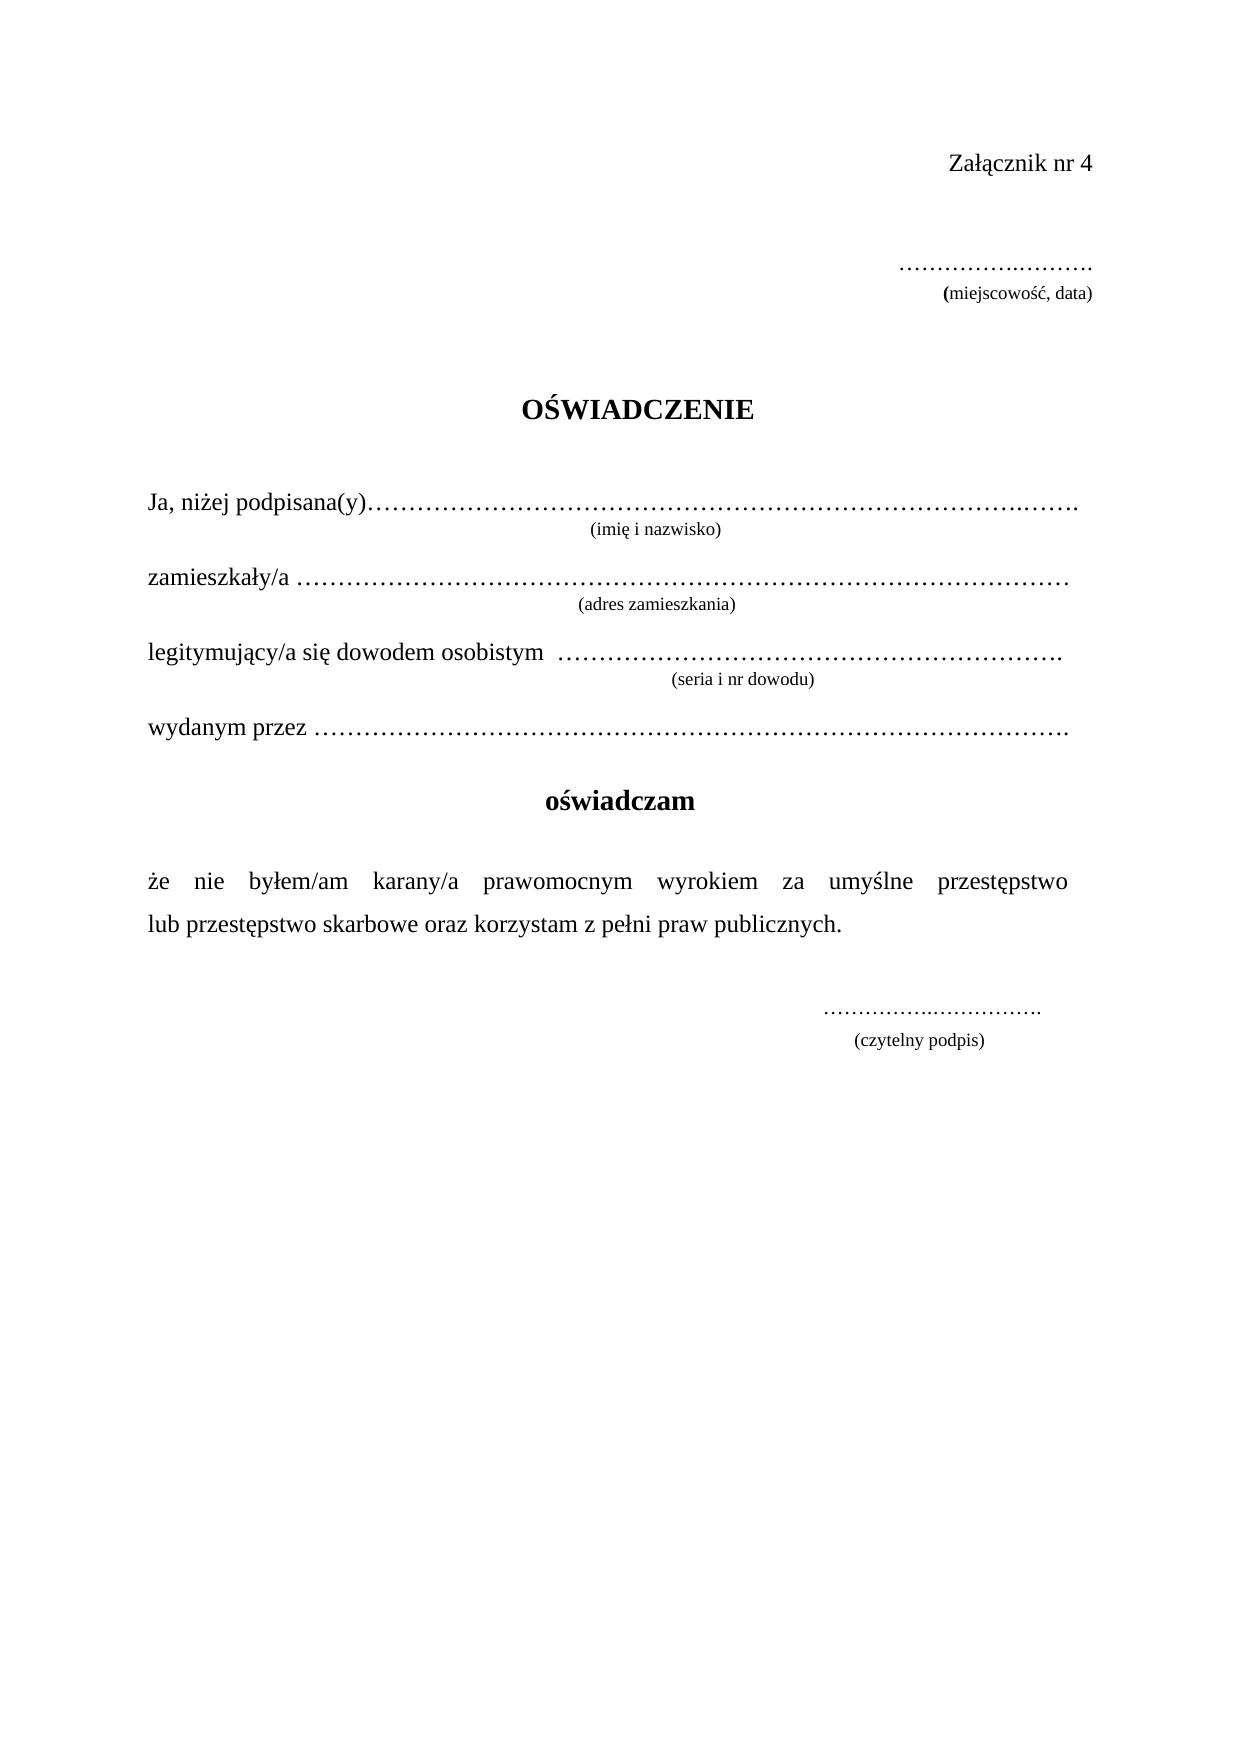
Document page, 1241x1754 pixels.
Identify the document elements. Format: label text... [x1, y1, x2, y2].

text oświadczam [148, 787, 1093, 816]
text (miejscowość, data) [521, 282, 1093, 303]
text (imię i nazwisko) [148, 516, 1093, 541]
text legitymujący/a się dowodem osobistym ……………………………………………………. [148, 641, 1093, 666]
text (czytelny podpis) [854, 1028, 1093, 1050]
text …………….……………. [748, 994, 1093, 1019]
text …………….………. [148, 249, 1093, 276]
text (seria i nr dowodu) [148, 666, 1093, 691]
text Załącznik nr 4 [148, 148, 1093, 176]
text Ja, niżej podpisana(y)…………………………………………………………………….……. [148, 491, 1093, 516]
text OŚWIADCZENIE [521, 392, 1093, 426]
text (adres zamieszkania) [148, 591, 1093, 616]
text że nie byłem/am karany/a prawomocnym wyrokiem za umyślne przestępstwo lub przestępstwo skarbowe oraz korzystam z pełni praw publicznych. [148, 866, 1093, 938]
text zamieszkały/a ………………………………………………………………………………… [148, 566, 1093, 591]
text wydanym przez ………………………………………………………………………………. [148, 716, 1093, 741]
